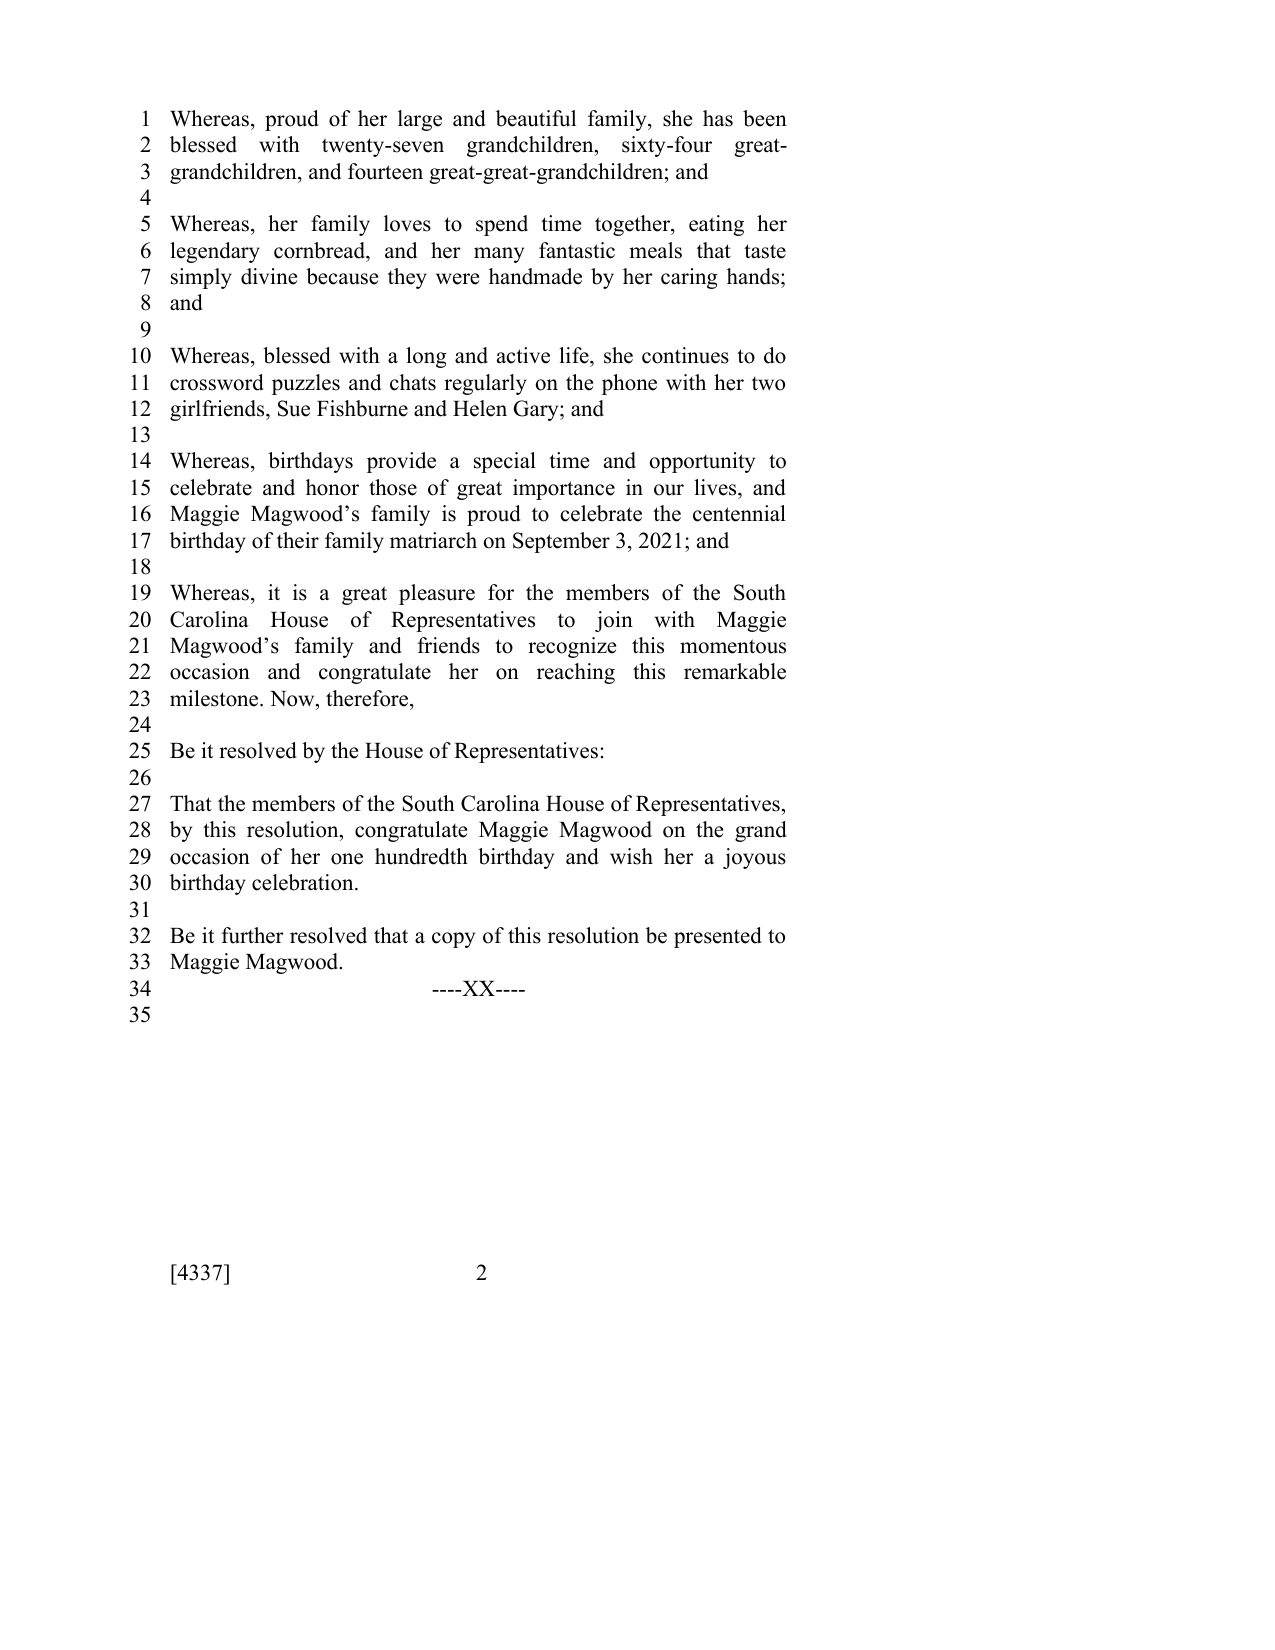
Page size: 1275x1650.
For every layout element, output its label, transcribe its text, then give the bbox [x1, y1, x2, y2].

text Whereas, it is a great pleasure for the members of the South Carolina House of Representatives to join with Maggie Magwood’s family and friends to recognize this momentous occasion and congratulate her on reaching this remarkable milestone. Now, therefore, [169, 579, 787, 711]
text Whereas, birthdays provide a special time and opportunity to celebrate and honor those of great importance in our lives, and Maggie Magwood’s family is proud to celebrate the centennial birthday of their family matriarch on September 3, 2021; and [169, 448, 787, 553]
text Be it resolved by the House of Representatives: [169, 737, 787, 764]
text Be it further resolved that a copy of this resolution be presented to Maggie Magwood. [169, 922, 787, 975]
text Whereas, her family loves to spend time together, eating her legendary cornbread, and her many fantastic meals that taste simply divine because they were handmade by her caring hands; and [169, 210, 787, 316]
text ----XX---- [169, 975, 787, 1001]
text That the members of the South Carolina House of Representatives, by this resolution, congratulate Maggie Magwood on the grand occasion of her one hundredth birthday and wish her a joyous birthday celebration. [169, 790, 787, 896]
text Whereas, proud of her large and beautiful family, she has been blessed with twenty-seven grandchildren, sixty-four great- grandchildren, and fourteen great-great-grandchildren; and [169, 105, 787, 184]
text Whereas, blessed with a long and active life, she continues to do crossword puzzles and chats regularly on the phone with her two girlfriends, Sue Fishburne and Helen Gary; and [169, 342, 787, 421]
